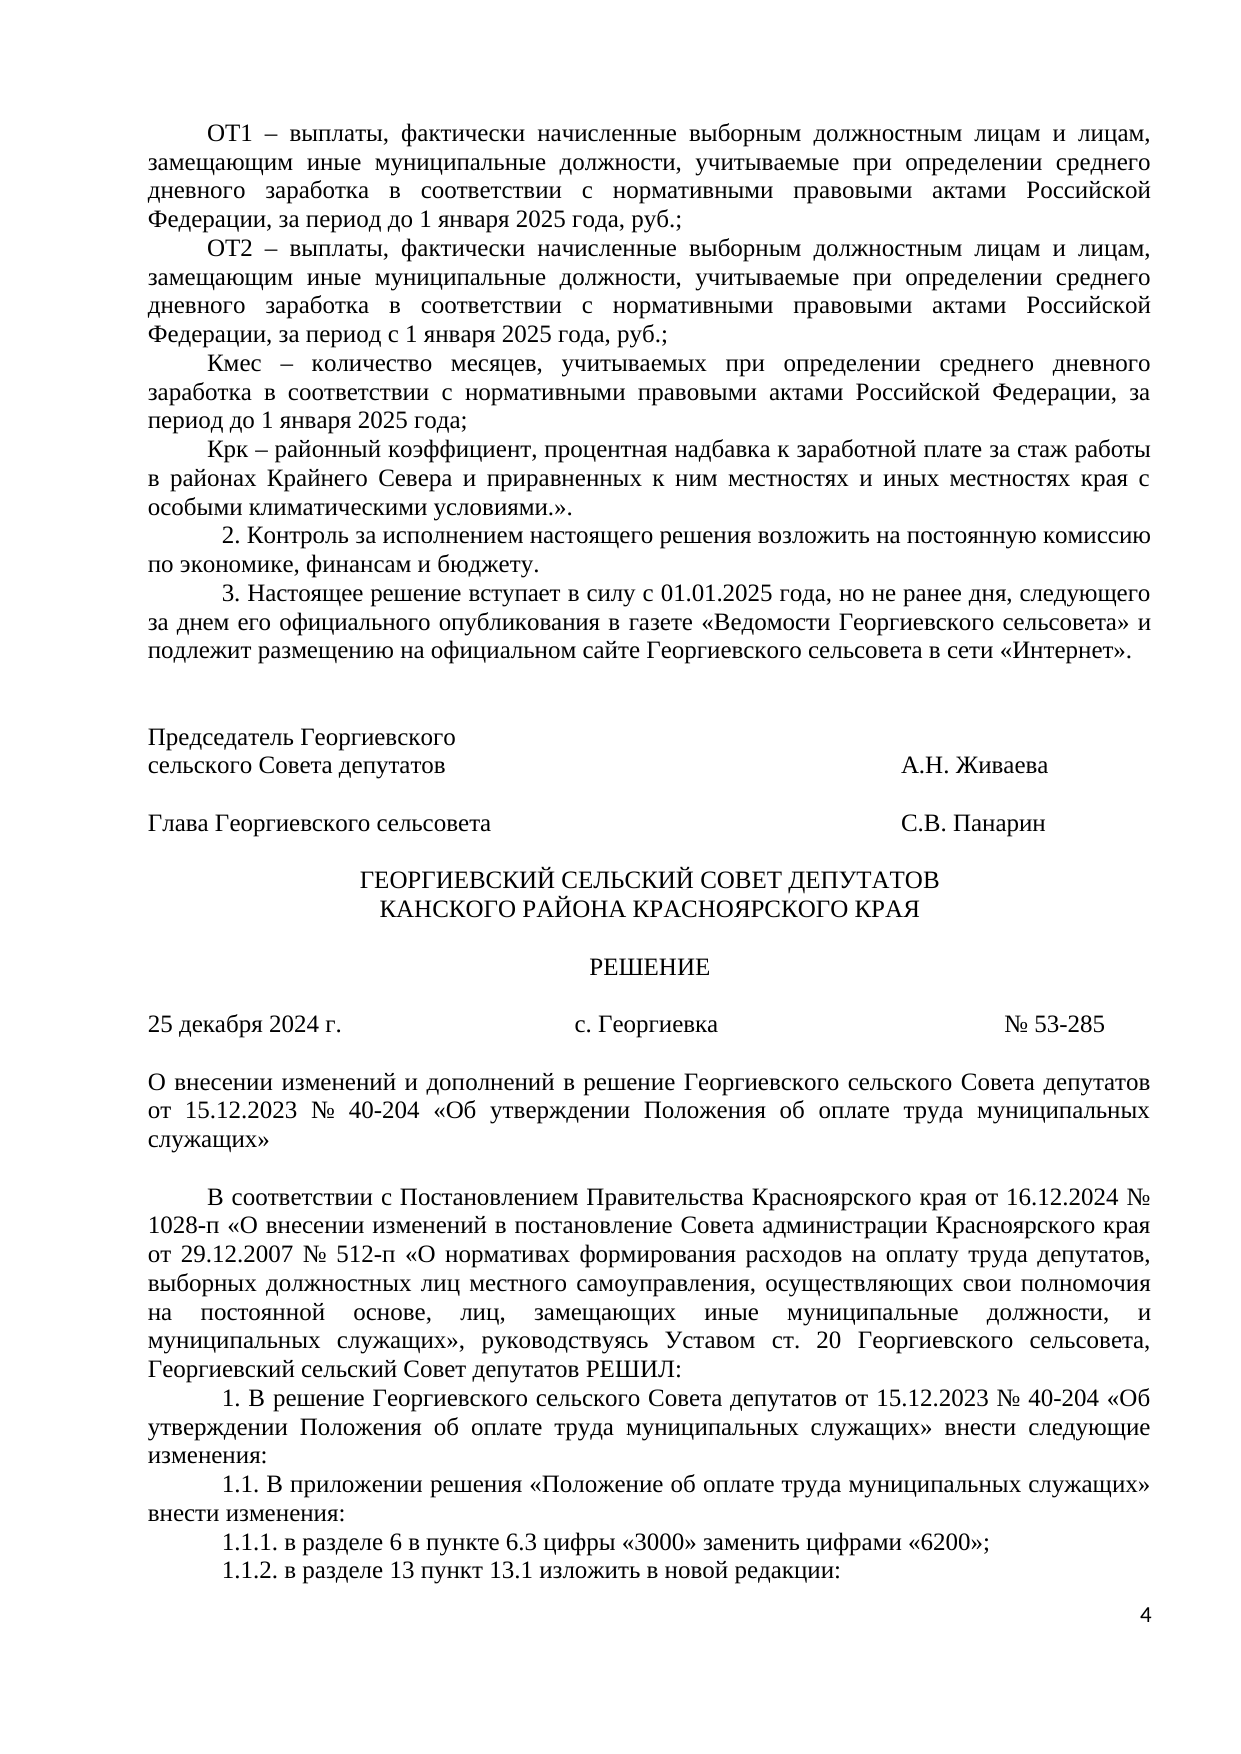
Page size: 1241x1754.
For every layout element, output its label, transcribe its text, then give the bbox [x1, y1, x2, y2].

text Глава Георгиевского сельсовета С.В. Панарин [148, 808, 1152, 837]
text 1.1.1. в разделе 6 в пункте 6.3 цифры «3000» заменить цифрами «6200»; [148, 1527, 1152, 1556]
text В соответствии с Постановлением Правительства Красноярского края от 16.12.2024 № 1028-п «О внесении изменений в постановление Совета администрации Красноярского края от 29.12.2007 № 512-п «О нормативах формирования расходов на оплату труда депутатов, выборных должностных лиц местного самоуправления, осуществляющих свои полномочия на постоянной основе, лиц, замещающих иные муниципальные должности, и муниципальных служащих», руководствуясь Уставом ст. 20 Георгиевского сельсовета, Георгиевский сельский Совет депутатов РЕШИЛ: [148, 1182, 1152, 1383]
text 1.1. В приложении решения «Положение об оплате труда муниципальных служащих» внести изменения: [148, 1469, 1152, 1527]
text Председатель Георгиевского [148, 722, 1152, 751]
text ГЕОРГИЕВСКИЙ СЕЛЬСКИЙ СОВЕТ ДЕПУТАТОВ [148, 866, 1152, 894]
text КАНСКОГО РАЙОНА КРАСНОЯРСКОГО КРАЯ [148, 894, 1152, 923]
text РЕШЕНИЕ [148, 952, 1152, 981]
text ОТ2 – выплаты, фактически начисленные выборным должностным лицам и лицам, замещающим иные муниципальные должности, учитываемые при определении среднего дневного заработка в соответствии с нормативными правовыми актами Российской Федерации, за период с 1 января 2025 года, руб.; [148, 233, 1152, 348]
text 25 декабря 2024 г. с. Георгиевка № 53-285 [148, 1009, 1152, 1038]
text 2. Контроль за исполнением настоящего решения возложить на постоянную комиссию по экономике, финансам и бюджету. [148, 521, 1152, 578]
text Кмес – количество месяцев, учитываемых при определении среднего дневного заработка в соответствии с нормативными правовыми актами Российской Федерации, за период до 1 января 2025 года; [148, 348, 1152, 434]
text 1. В решение Георгиевского сельского Совета депутатов от 15.12.2023 № 40-204 «Об утверждении Положения об оплате труда муниципальных служащих» внести следующие изменения: [148, 1383, 1152, 1469]
list 3. Настоящее решение вступает в силу с 01.01.2025 года, но не ранее дня, следующего за днем его официального опубликования в газете «Ведомости Георгиевского сельсовета» и подлежит размещению на официальном сайте Георгиевского сельсовета в сети «Интернет». [148, 578, 1152, 664]
text Крк – районный коэффициент, процентная надбавка к заработной плате за стаж работы в районах Крайнего Севера и приравненных к ним местностях и иных местностях края с особыми климатическими условиями.». [148, 434, 1152, 521]
text сельского Совета депутатов А.Н. Живаева [148, 751, 1152, 779]
text ОТ1 – выплаты, фактически начисленные выборным должностным лицам и лицам, замещающим иные муниципальные должности, учитываемые при определении среднего дневного заработка в соответствии с нормативными правовыми актами Российской Федерации, за период до 1 января 2025 года, руб.; [148, 118, 1152, 233]
text 1.1.2. в разделе 13 пункт 13.1 изложить в новой редакции: [148, 1556, 1152, 1584]
text О внесении изменений и дополнений в решение Георгиевского сельского Совета депутатов от 15.12.2023 № 40-204 «Об утверждении Положения об оплате труда муниципальных служащих» [148, 1067, 1152, 1153]
